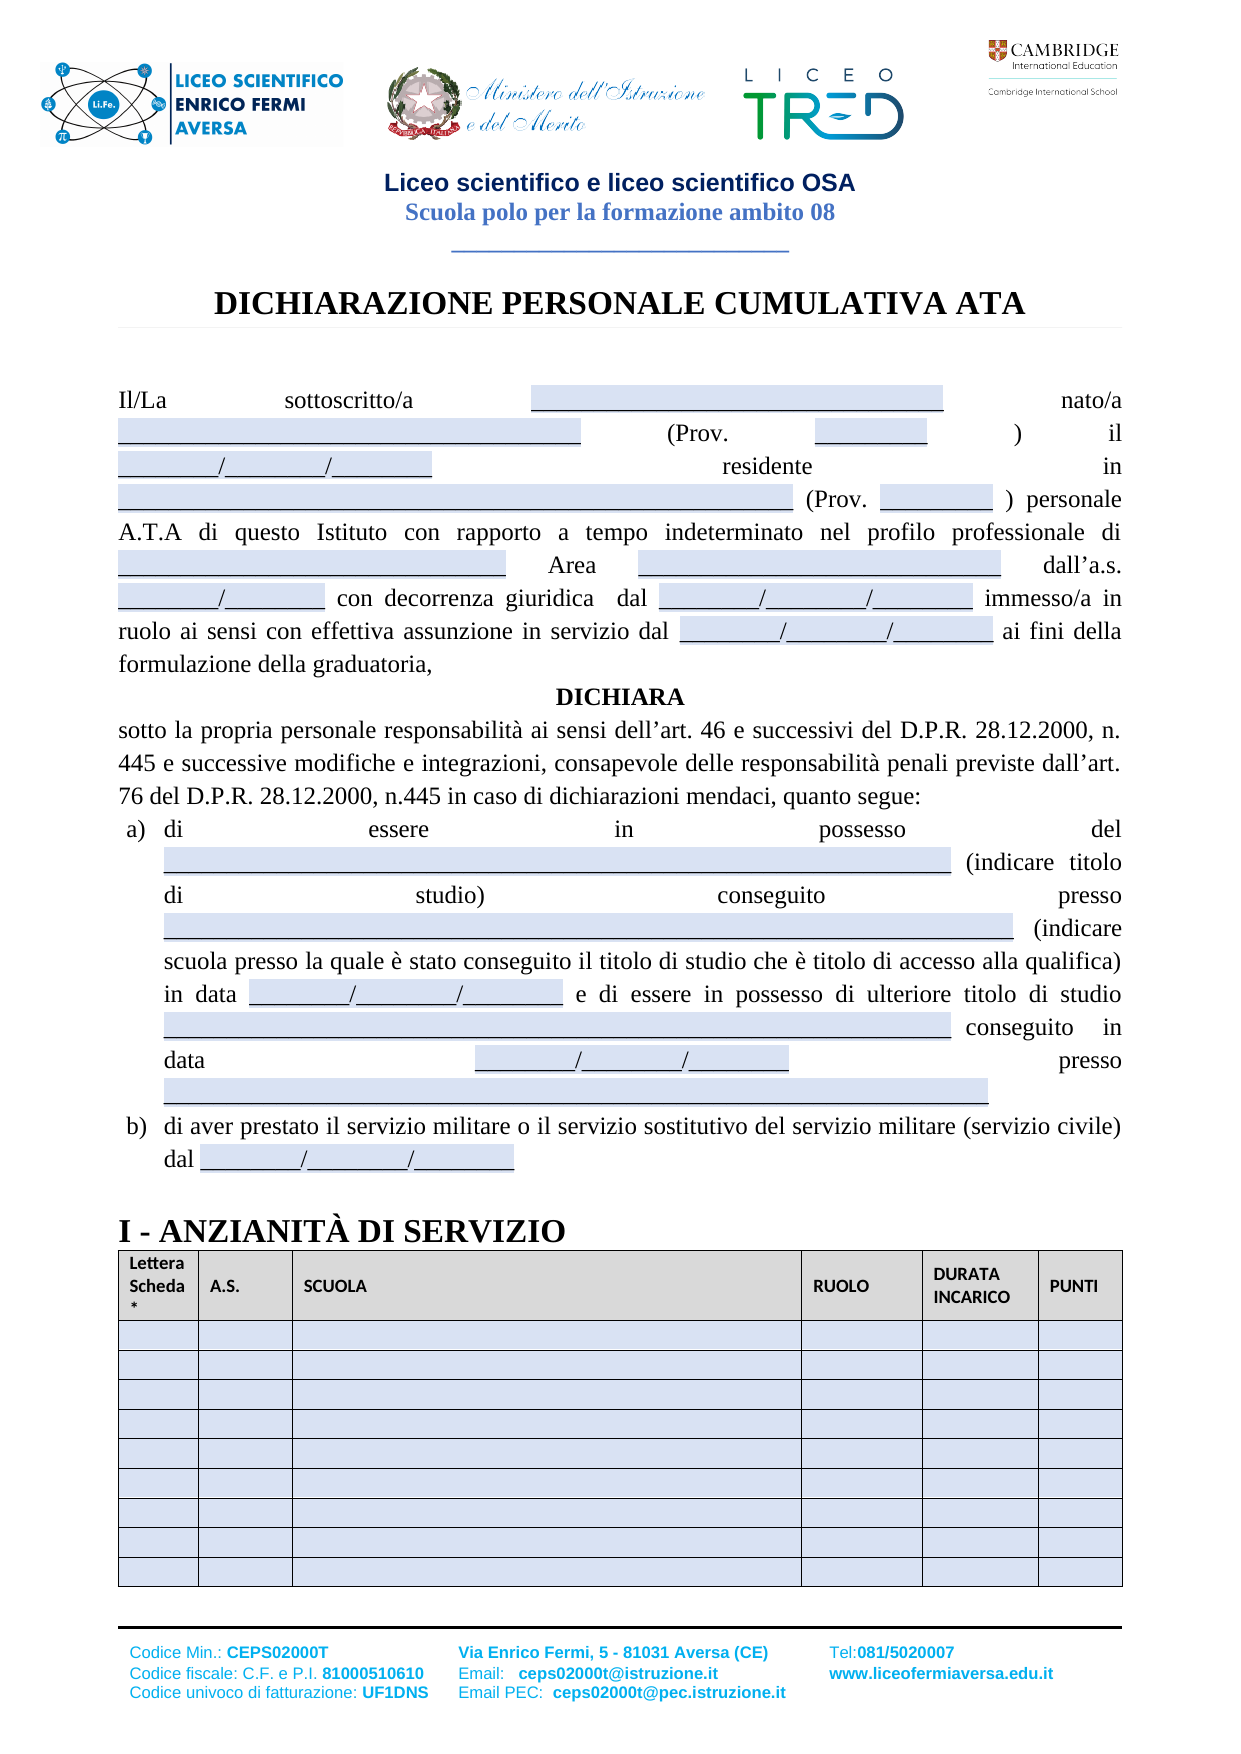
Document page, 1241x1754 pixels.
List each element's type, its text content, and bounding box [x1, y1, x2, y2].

table_cell [199, 1499, 292, 1527]
text I - ANZIANITÀ DI SERVIZIO [118, 1212, 1122, 1250]
table_cell [293, 1321, 801, 1349]
table_cell [1039, 1439, 1122, 1468]
table_cell [119, 1380, 198, 1409]
table_cell [199, 1321, 292, 1349]
table_cell [802, 1439, 922, 1468]
table_cell [119, 1321, 198, 1349]
table_cell [293, 1439, 801, 1468]
table_header PUNTI [1039, 1251, 1122, 1320]
table_cell [199, 1410, 292, 1438]
table_cell [199, 1558, 292, 1586]
table_header A.S. [199, 1251, 292, 1320]
table_cell [199, 1351, 292, 1379]
table_cell [802, 1528, 922, 1557]
table_cell [802, 1499, 922, 1527]
table_header DURATA INCARICO [923, 1251, 1038, 1320]
table_cell [293, 1380, 801, 1409]
picture [387, 67, 705, 140]
table_cell [293, 1499, 801, 1527]
text sotto la propria personale responsabilità ai sensi dell’art. 46 e successivi del D.P.R. 28.12.2000, n. 445 e successive modifiche e integrazioni, consapevole delle responsabilità penali previste dall’art. 76 del D.P.R. 28.12.2000, n.445 in caso di dichiarazioni mendaci, quanto segue: [118, 715, 1122, 810]
table_cell [923, 1469, 1038, 1497]
table_cell [293, 1528, 801, 1557]
list di aver prestato il servizio militare o il servizio sostitutivo del servizio militare (servizio civile) dal [126, 1111, 1122, 1173]
table_header RUOLO [802, 1251, 922, 1320]
table_cell [1039, 1410, 1122, 1438]
table_cell [802, 1469, 922, 1497]
table_cell [923, 1321, 1038, 1349]
picture [40, 62, 344, 147]
text Il/La sottoscritto/a nato/a (Prov. ) il residente in (Prov. ) personale A.T.A di questo Istituto con rapporto a tempo indeterminato nel profilo professionale di Area dall’a.s. con decorrenza giuridica dal immesso/a in ruolo ai sensi con effettiva assunzione in servizio dal ai fini della formulazione della graduatoria, [118, 385, 1122, 678]
table_cell [119, 1558, 198, 1586]
text DICHIARA [118, 682, 1122, 711]
table_cell [293, 1469, 801, 1497]
table_cell [119, 1499, 198, 1527]
table_cell [1039, 1499, 1122, 1527]
table_cell [802, 1558, 922, 1586]
table_cell [923, 1558, 1038, 1586]
picture [740, 67, 907, 141]
table_cell [923, 1380, 1038, 1409]
table_header SCUOLA [293, 1251, 801, 1320]
table_cell [802, 1321, 922, 1349]
table_cell [1039, 1558, 1122, 1586]
picture [988, 40, 1119, 97]
table_cell [119, 1469, 198, 1497]
table_cell [119, 1528, 198, 1557]
table_cell [802, 1351, 922, 1379]
table_cell [923, 1528, 1038, 1557]
table_cell [199, 1380, 292, 1409]
table_cell [199, 1469, 292, 1497]
table_cell [119, 1351, 198, 1379]
list di essere in possesso del (indicare titolo di studio) conseguito presso ____________________________________________________________________ (indicare scuola presso la quale è stato conseguito il titolo di studio che è titolo di accesso alla qualifica) in data e di essere in possesso di ulteriore titolo di studio conseguito in data presso __________________________________________________________________ [126, 814, 1122, 1107]
table_cell [1039, 1380, 1122, 1409]
table_cell [1039, 1469, 1122, 1497]
table_cell [923, 1499, 1038, 1527]
table_cell [119, 1439, 198, 1468]
table_cell [1039, 1351, 1122, 1379]
table_cell [199, 1439, 292, 1468]
table_cell [199, 1528, 292, 1557]
table_cell [802, 1410, 922, 1438]
table_cell [923, 1439, 1038, 1468]
table_cell [293, 1351, 801, 1379]
table_cell [293, 1558, 801, 1586]
table_cell [802, 1380, 922, 1409]
table_cell [923, 1410, 1038, 1438]
text DICHIARAZIONE PERSONALE CUMULATIVA ATA [118, 283, 1122, 322]
table_cell [1039, 1321, 1122, 1349]
table_cell [119, 1410, 198, 1438]
table_cell [923, 1351, 1038, 1379]
table_cell [1039, 1528, 1122, 1557]
table_header Lettera Scheda* [119, 1251, 198, 1320]
table_cell [293, 1410, 801, 1438]
